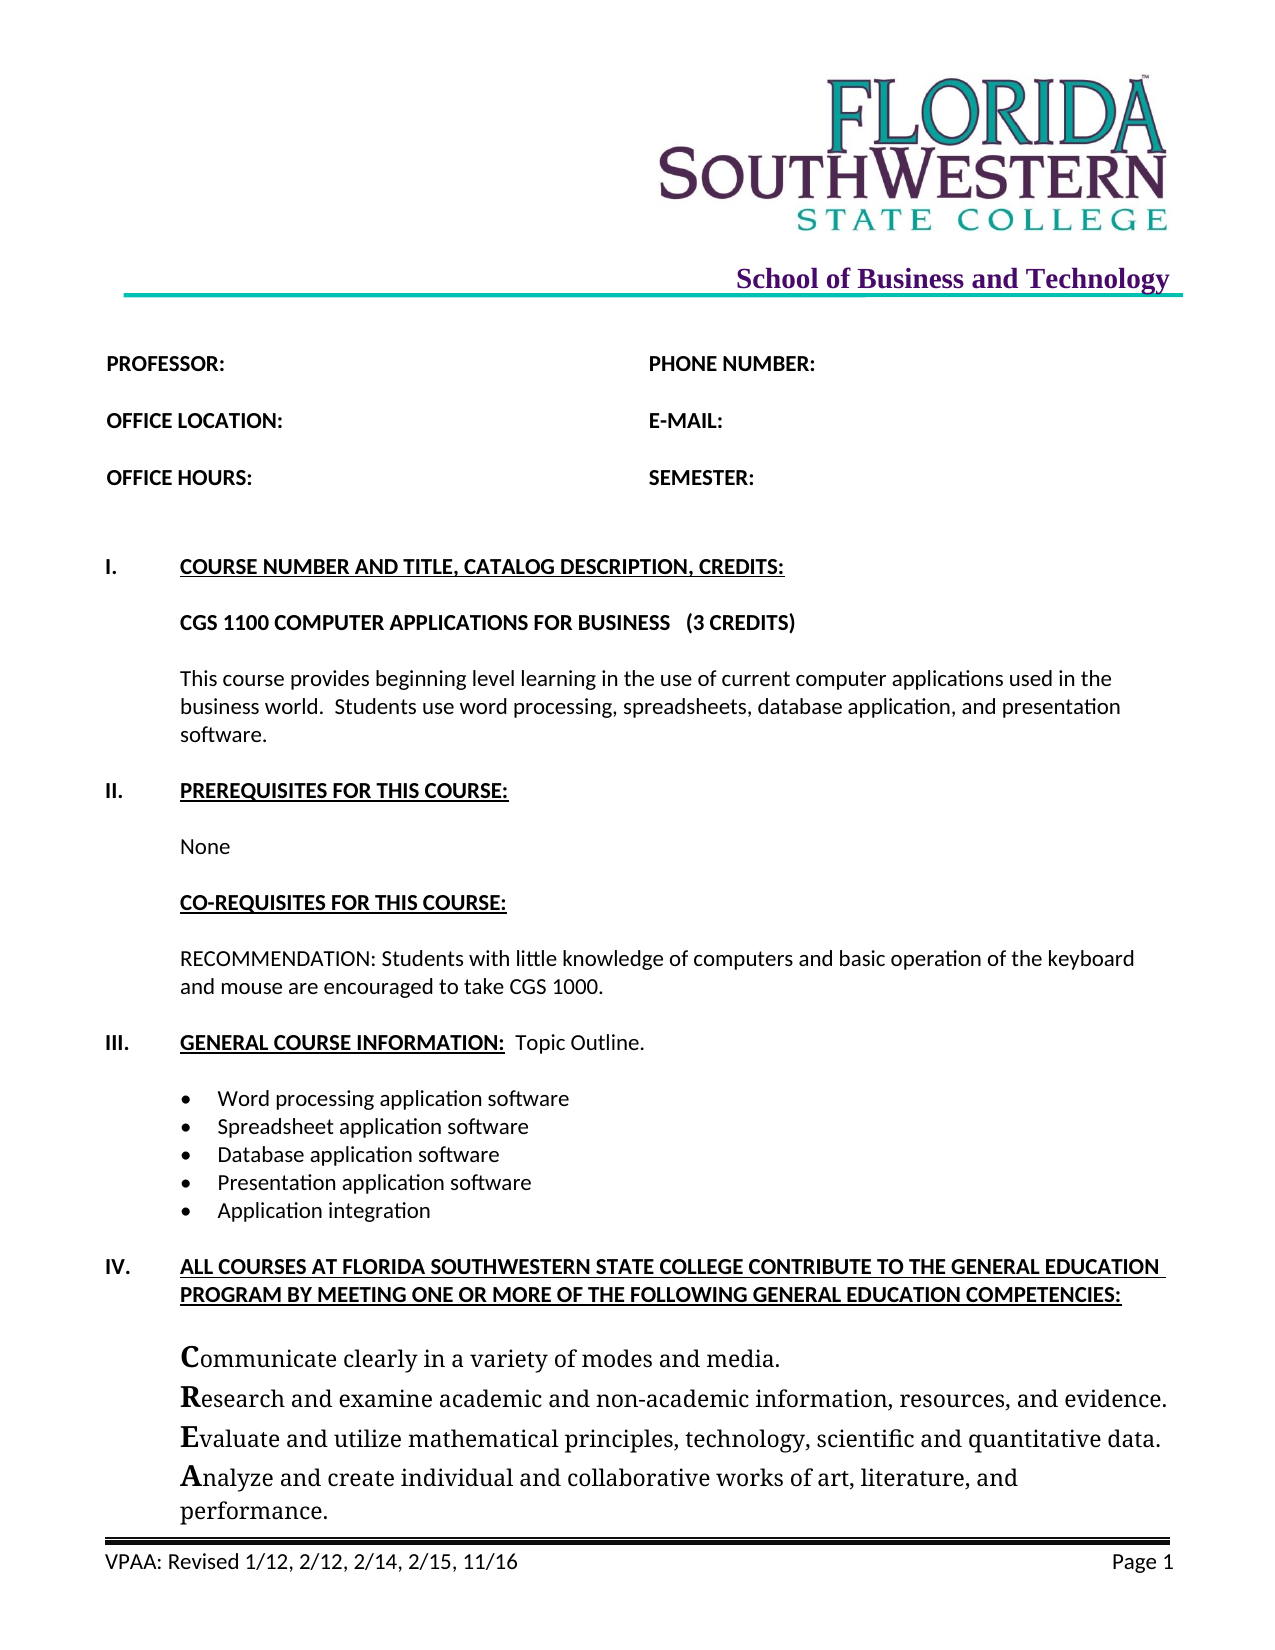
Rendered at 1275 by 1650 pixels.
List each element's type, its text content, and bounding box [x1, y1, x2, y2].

list All courses at Florida SouthWestern State College contribute to the general education program by meeting one or more of the following general education competencies: [105, 1252, 1170, 1308]
table_cell OFFICE LOCATION: [95, 381, 637, 438]
text Evaluate and utilize mathematical principles, technology, scientific and quantitative data. [180, 1416, 1170, 1456]
table_header PROFESSOR: [95, 324, 637, 381]
text • Word processing application software [180, 1084, 1170, 1112]
table_cell OFFICE HOURS: [95, 439, 637, 496]
text This course provides beginning level learning in the use of current computer applications used in the business world. Students use word processing, spreadsheets, database application, and presentation software. [180, 664, 1170, 748]
text RECOMMENDATION: Students with little knowledge of computers and basic operation of the keyboard and mouse are encouraged to take CGS 1000. [180, 944, 1170, 1000]
picture [657, 74, 1171, 233]
text Analyze and create individual and collaborative works of art, literature, and performance. [180, 1456, 1170, 1526]
table_cell SEMESTER: [638, 439, 1180, 496]
text Research and examine academic and non-academic information, resources, and evidence. [180, 1376, 1170, 1416]
table_cell E-MAIL: [638, 381, 1180, 438]
text • Database application software [180, 1140, 1170, 1168]
text Communicate clearly in a variety of modes and media. [180, 1336, 1170, 1376]
list GENERAL COURSE INFORMATION: Topic Outline. [105, 1028, 1170, 1056]
text CGS 1100 COMPUTER APPLICATIONS FOR BUSINESS (3 CREDITS) [105, 608, 1170, 636]
text • Application integration [180, 1196, 1170, 1224]
text • Spreadsheet application software [180, 1112, 1170, 1140]
list COURSE NUMBER AND TITLE, CATALOG DESCRIPTION, CREDITS: [105, 552, 1170, 580]
table_header PHONE NUMBER: [638, 324, 1180, 381]
text None [180, 832, 1170, 860]
text • Presentation application software [180, 1168, 1170, 1196]
text CO-REQUISITES FOR THIS COURSE: [105, 888, 1170, 916]
list PREREQUISITES FOR THIS COURSE: [105, 776, 1170, 804]
